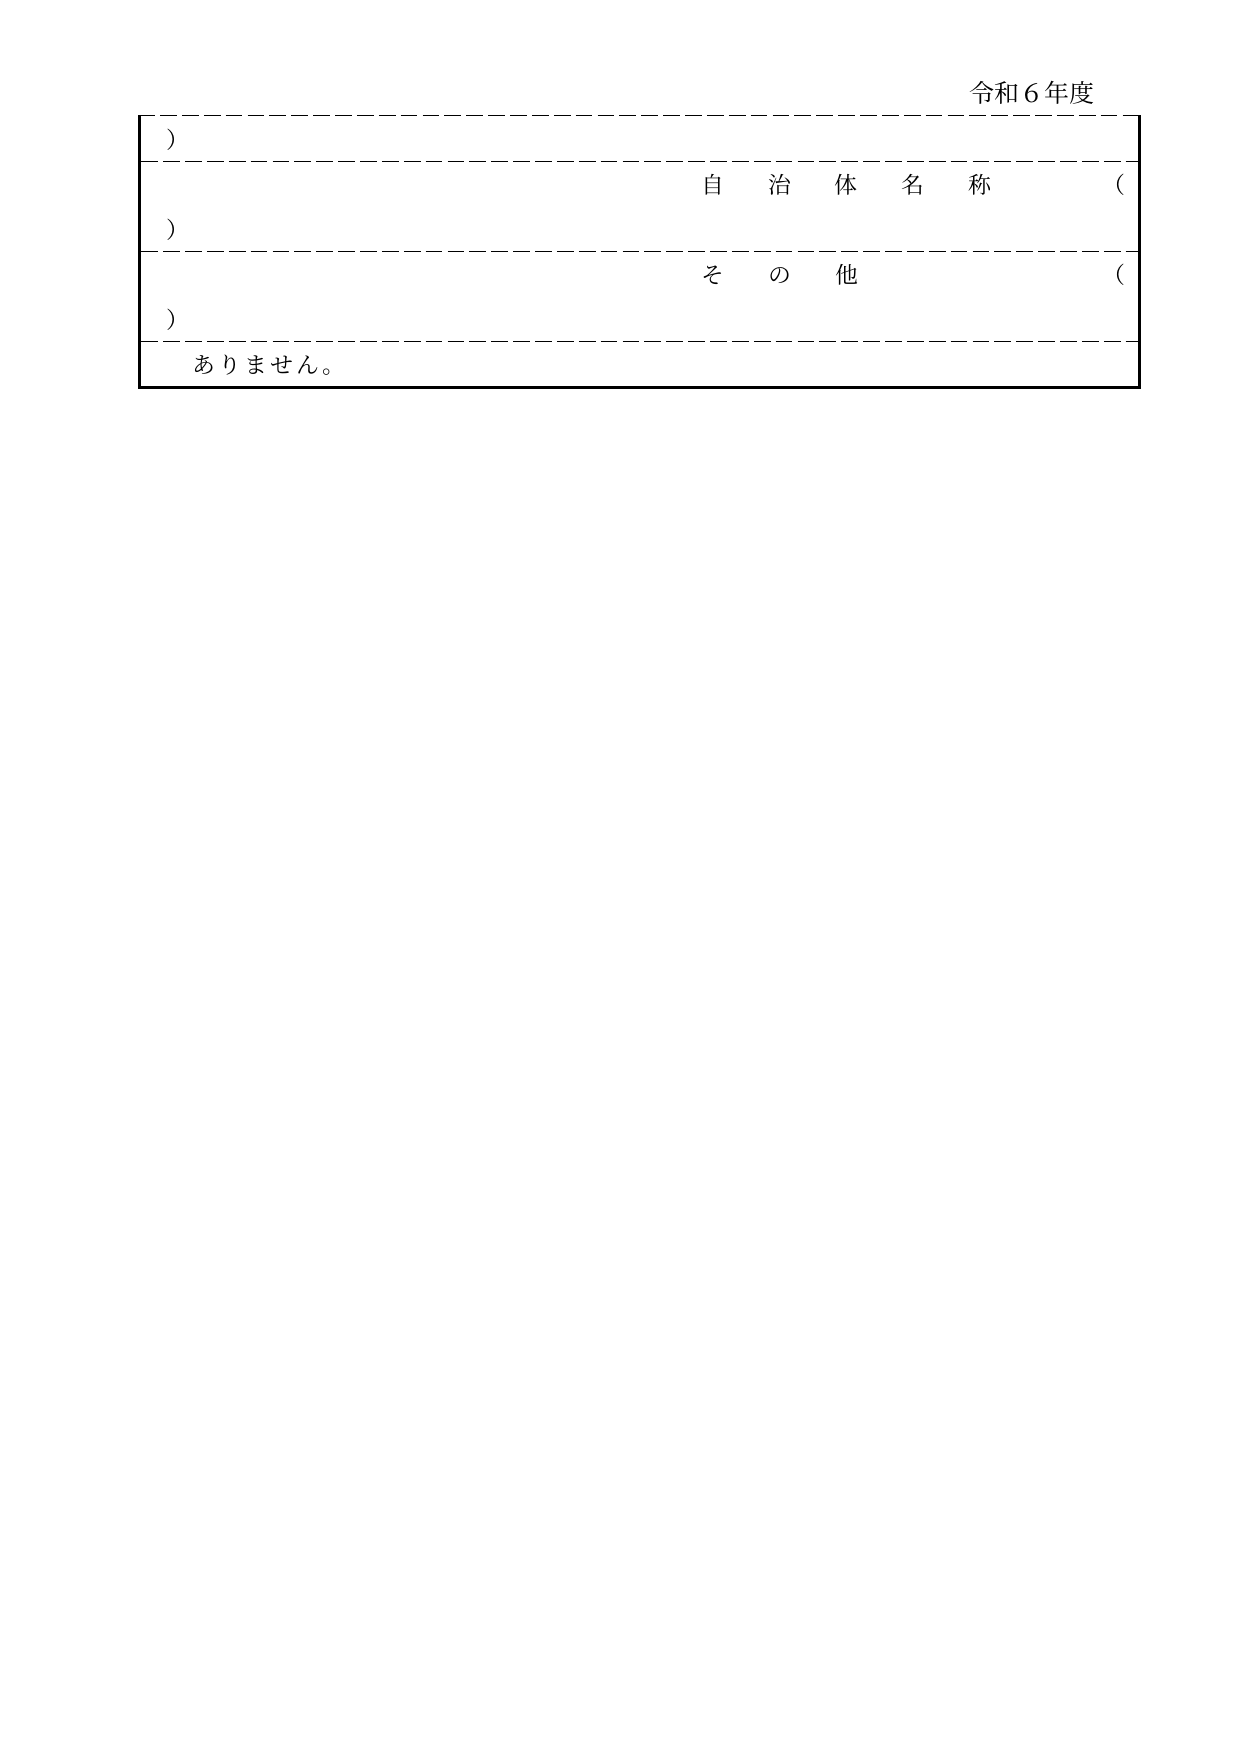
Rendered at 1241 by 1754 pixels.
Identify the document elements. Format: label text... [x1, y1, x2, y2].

table_cell ありません。 [141, 341, 1138, 386]
table_cell その他 （ ） [141, 251, 1138, 341]
table_cell あります。 企業名称 （ ） [141, 115, 1138, 161]
table_cell 自治体名称 （ ） [141, 161, 1138, 251]
